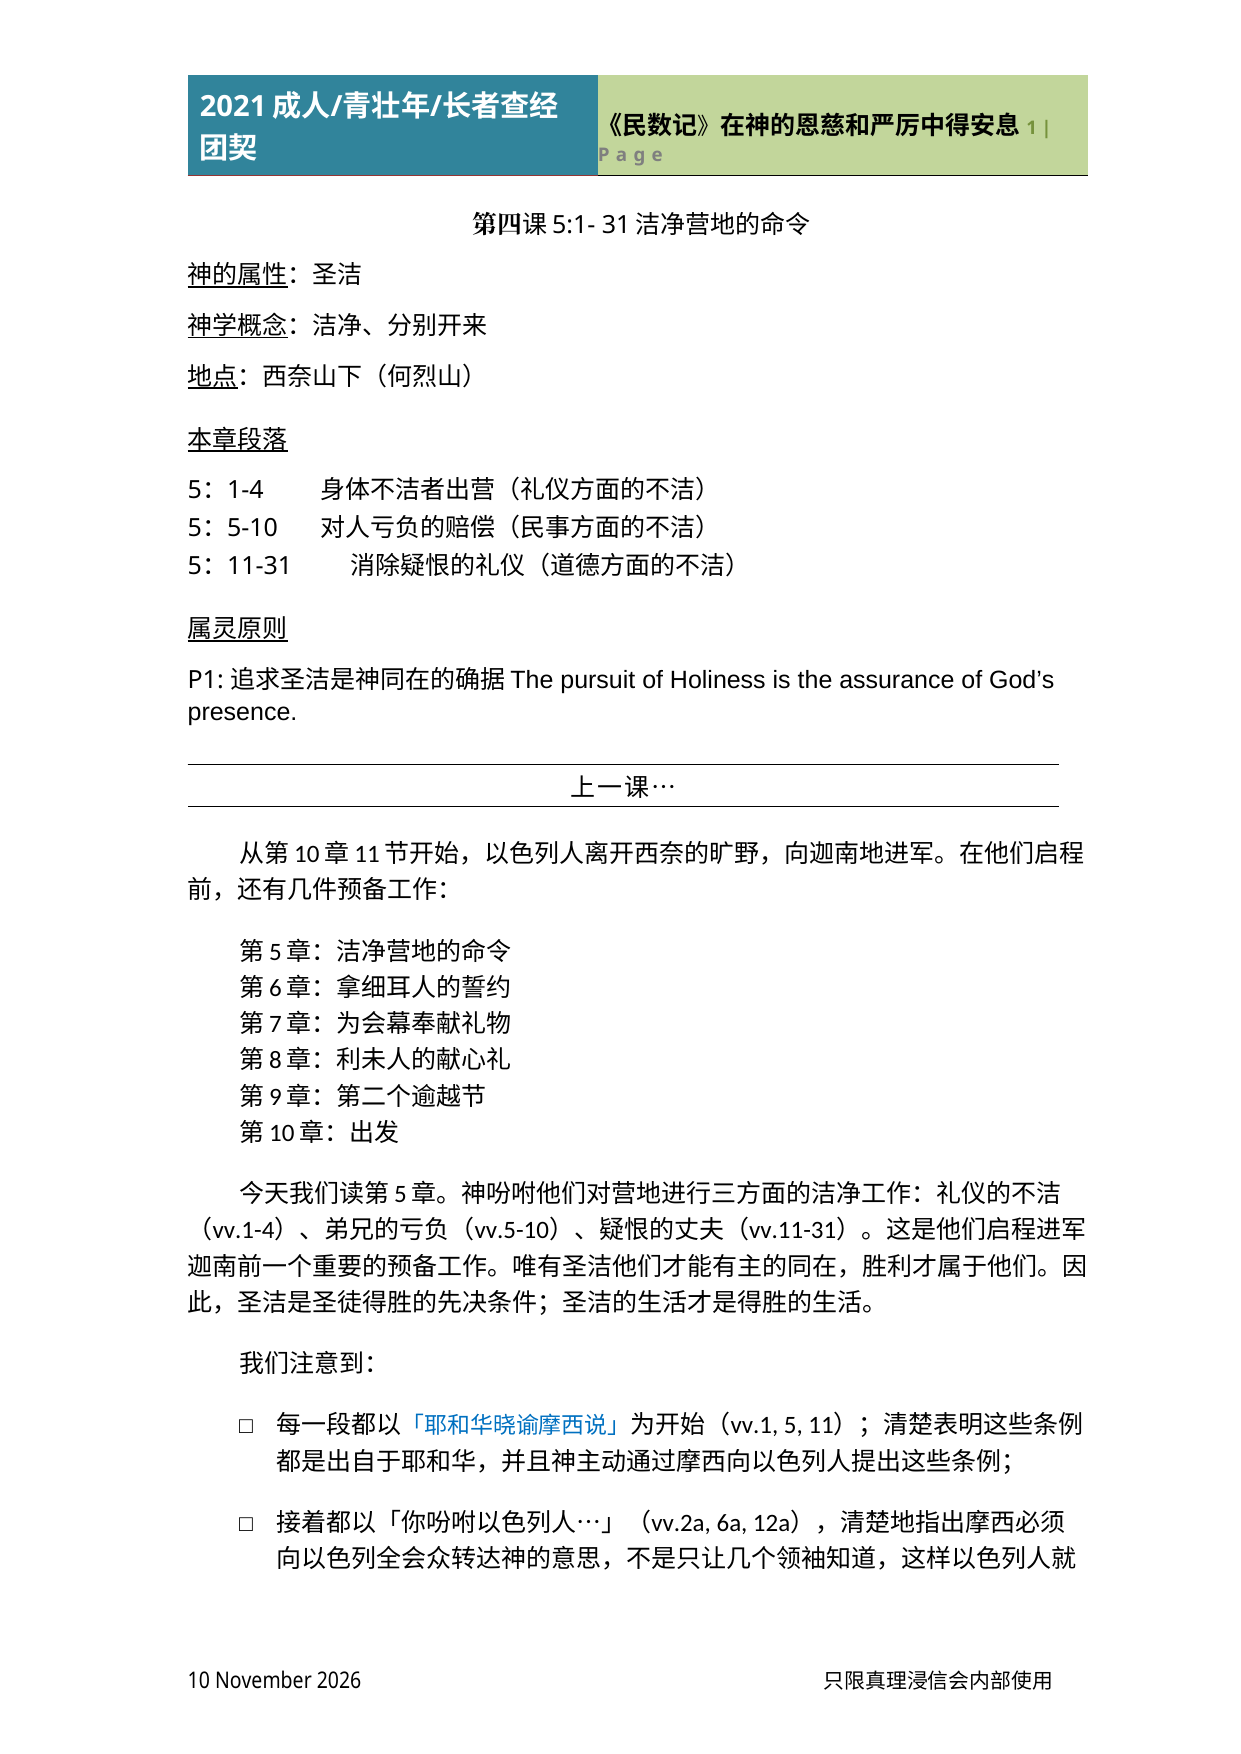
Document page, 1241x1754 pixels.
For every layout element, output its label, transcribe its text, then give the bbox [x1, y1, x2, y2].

text 5：1-4 身体不洁者出营（礼仪方面的不洁） [187, 469, 1088, 506]
text 第四课5:1- 31洁净营地的命令 [187, 204, 1088, 241]
text P1: 追求圣洁是神同在的确据The pursuit of Holiness is the assurance of God’s presence. [187, 659, 1088, 726]
text 地点：西奈山下（何烈山） [187, 356, 1088, 392]
text 本章段落 [187, 419, 1088, 455]
text 第8章：利未人的献心礼 [187, 1040, 1088, 1076]
text 从第10章11节开始，以色列人离开西奈的旷野，向迦南地进军。在他们启程前，还有几件预备工作： [187, 834, 1088, 906]
text 属灵原则 [187, 609, 1088, 645]
list 每一段都以「耶和华晓谕摩西说」为开始（vv.1, 5, 11）；清楚表明这些条例都是出自于耶和华，并且神主动通过摩西向以色列人提出这些条例； [239, 1405, 1088, 1477]
text 第6章：拿细耳人的誓约 [187, 967, 1088, 1004]
text 今天我们读第5章。神吩咐他们对营地进行三方面的洁净工作：礼仪的不洁（vv.1-4）、弟兄的亏负（vv.5-10）、疑恨的丈夫（vv.11-31）。这是他们启程进军迦南前一个重要的预备工作。唯有圣洁他们才能有主的同在，胜利才属于他们。因此，圣洁是圣徒得胜的先决条件；圣洁的生活才是得胜的生活。 [187, 1174, 1088, 1319]
text 第7章：为会幕奉献礼物 [187, 1004, 1088, 1040]
subtitle 上一课… [187, 765, 1059, 807]
text 神的属性：圣洁 [187, 255, 1088, 291]
text 第5章：洁净营地的命令 [187, 931, 1088, 967]
text 我们注意到： [187, 1344, 1088, 1380]
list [239, 1502, 1088, 1575]
text 第9章：第二个逾越节 [187, 1076, 1088, 1112]
text 5：11-31 消除疑恨的礼仪（道德方面的不洁） [187, 546, 1088, 582]
text 第10章：出发 [187, 1112, 1088, 1149]
text 神学概念：洁净、分别开来 [187, 306, 1088, 342]
text 5：5-10 对人亏负的赔偿（民事方面的不洁） [187, 508, 1088, 544]
